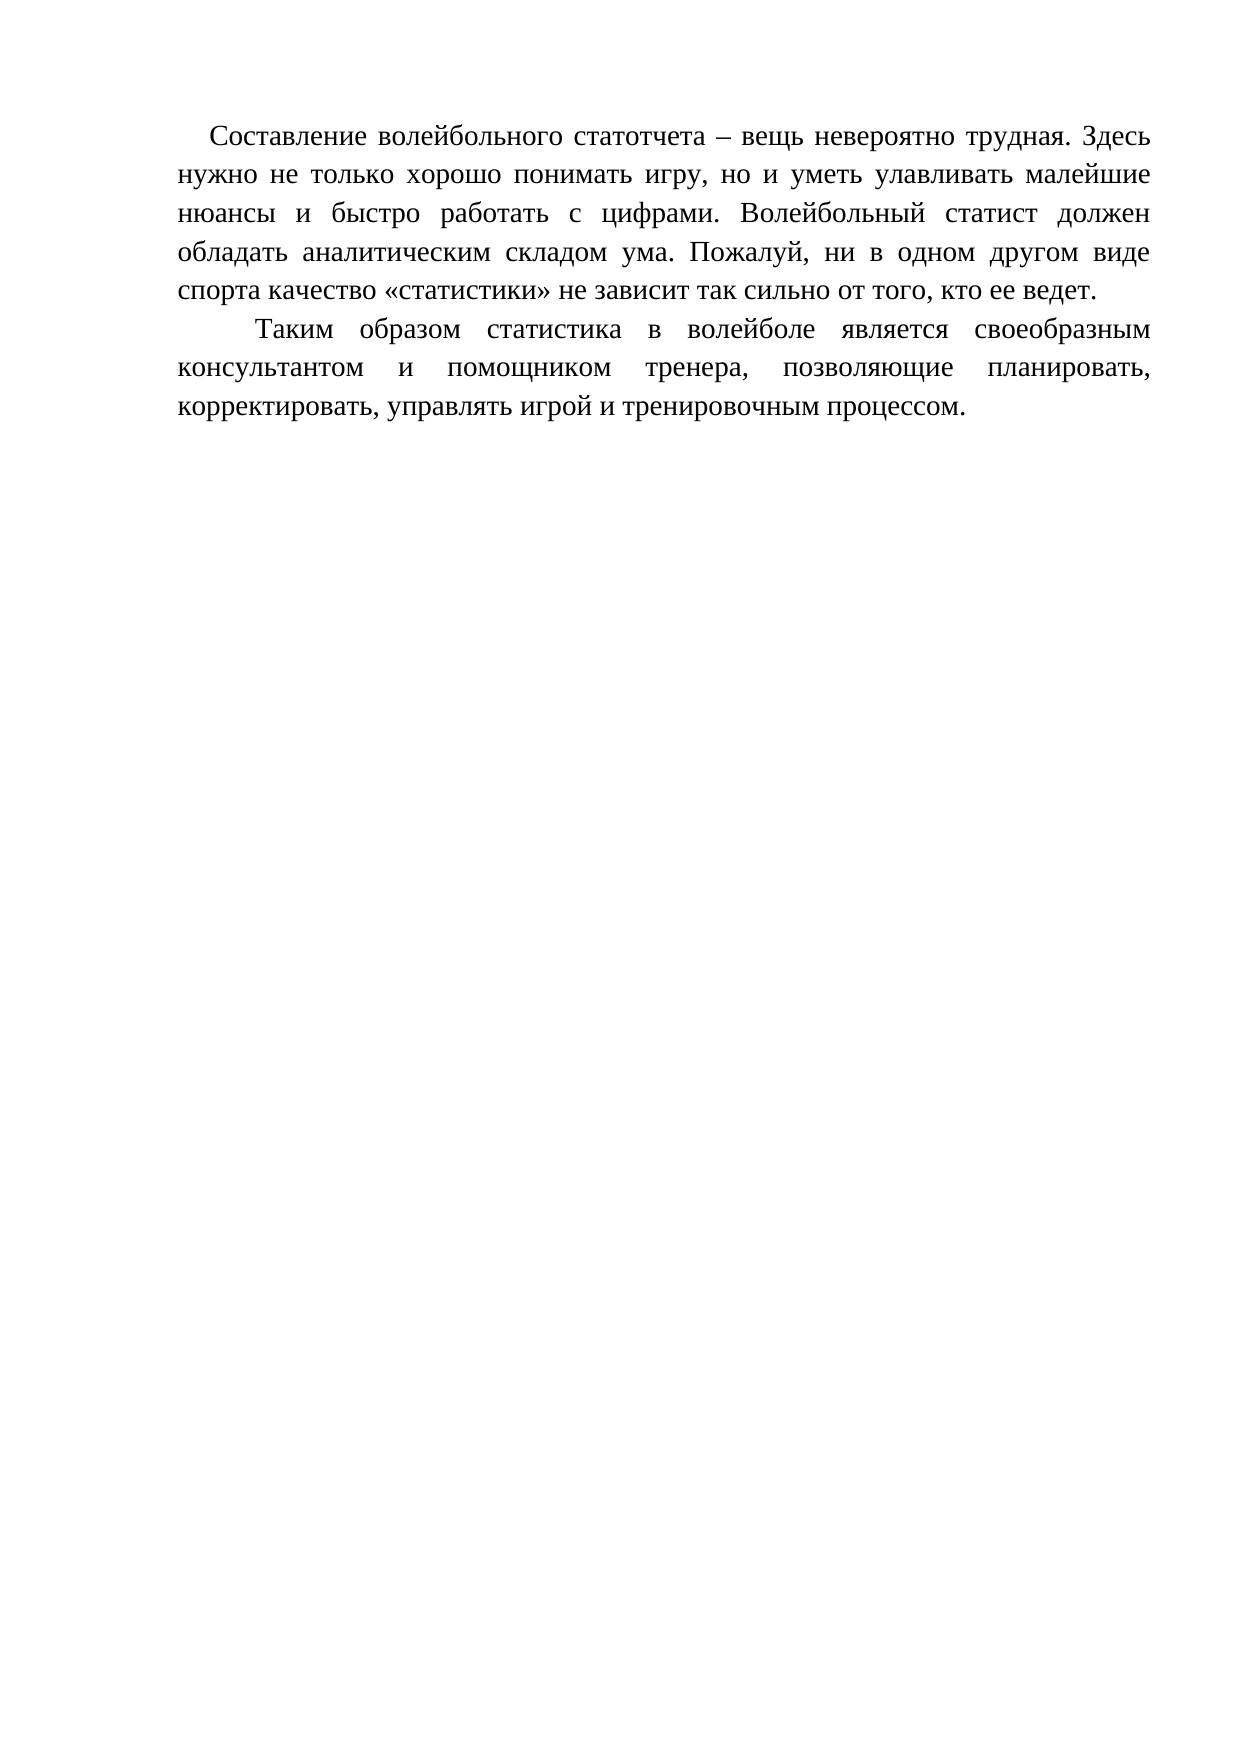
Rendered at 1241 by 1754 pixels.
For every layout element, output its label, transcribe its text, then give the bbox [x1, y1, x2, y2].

text Таким образом статистика в волейболе является своеобразным консультантом и помощником тренера, позволяющие планировать, корректировать, управлять игрой и тренировочным процессом. [177, 311, 1152, 421]
text Составление волейбольного статотчета – вещь невероятно трудная. Здесь нужно не только хорошо понимать игру, но и уметь улавливать малейшие нюансы и быстро работать с цифрами. Волейбольный статист должен обладать аналитическим складом ума. Пожалуй, ни в одном другом виде спорта качество «статистики» не зависит так сильно от того, кто ее ведет. [177, 118, 1152, 306]
